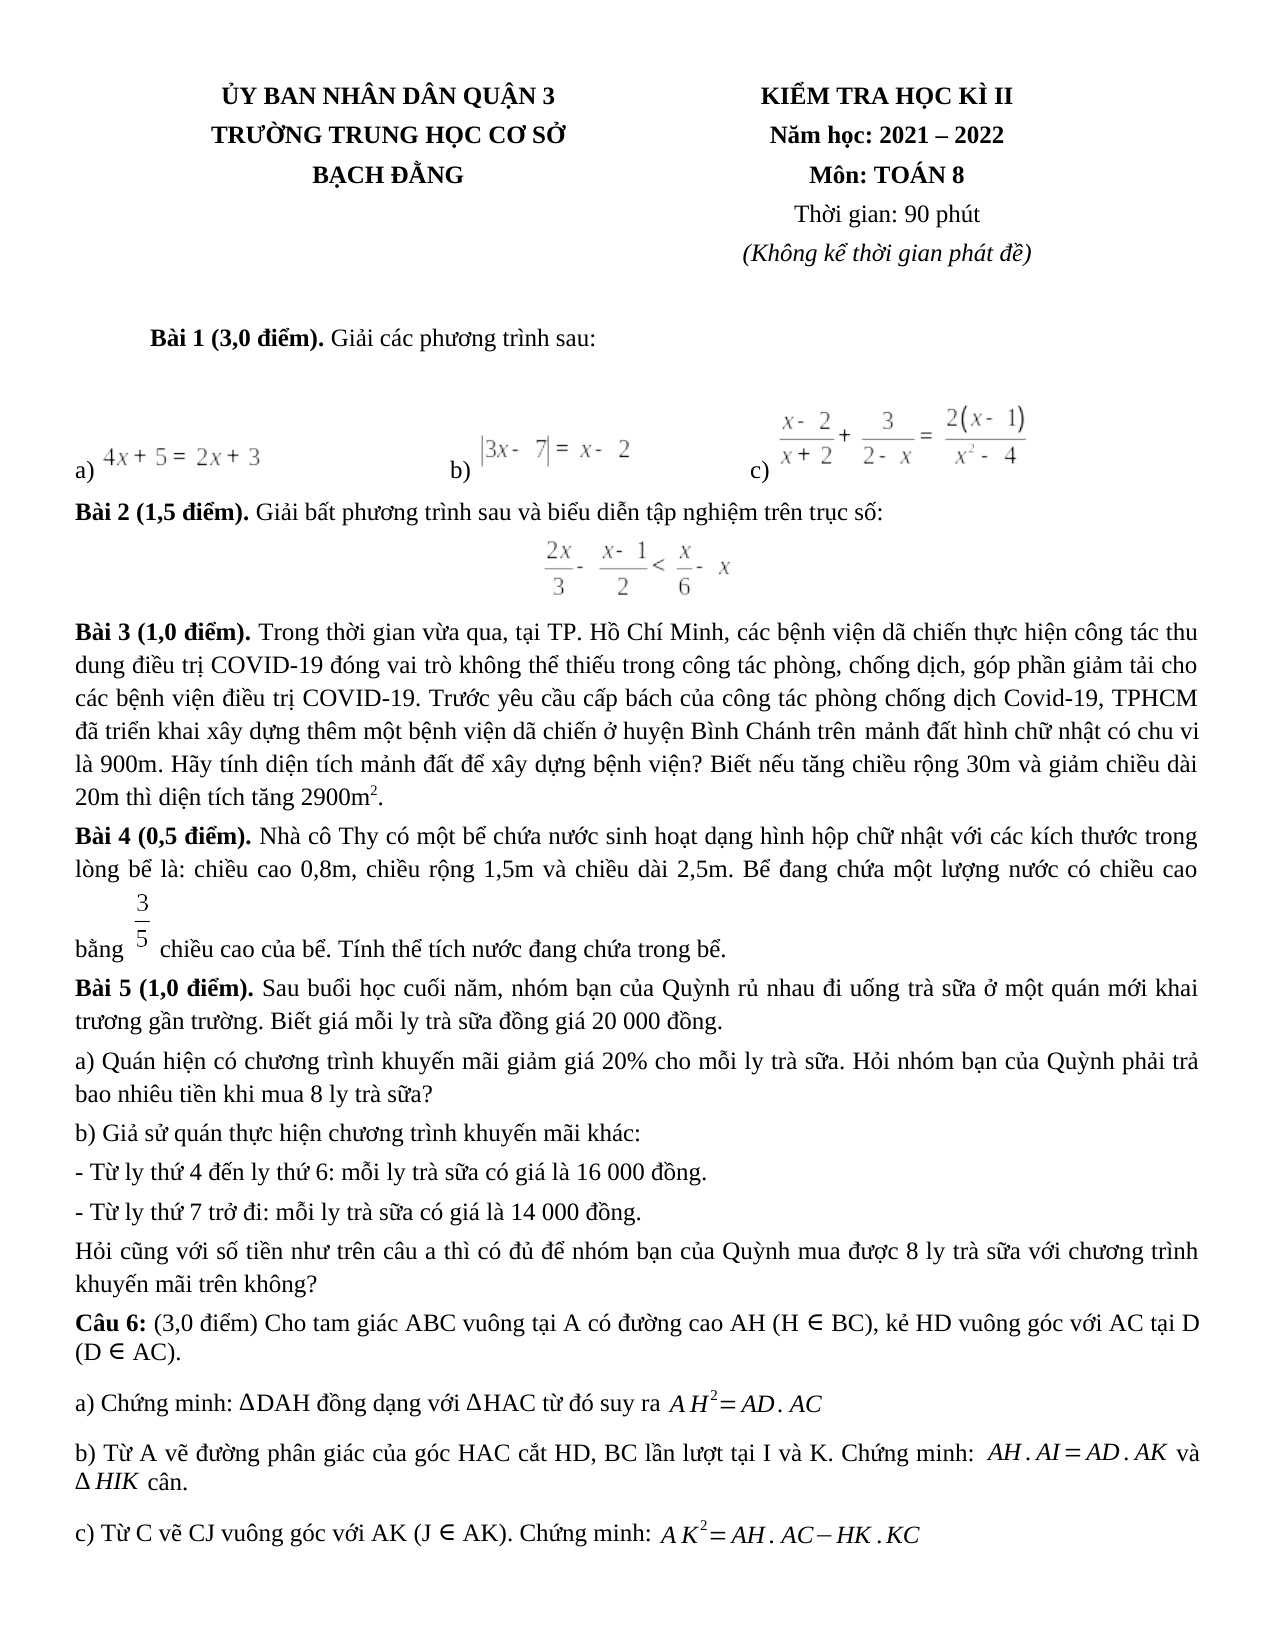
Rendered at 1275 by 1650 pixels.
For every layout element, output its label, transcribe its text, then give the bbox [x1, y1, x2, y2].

text Bài 1 (3,0 điểm). Giải các phương trình sau: [75, 323, 1200, 352]
text Bài 3 (1,0 điểm). Trong thời gian vừa qua, tại TP. Hồ Chí Minh, các bệnh viện dã chiến thực hiện công tác thu dung điều trị COVID-19 đóng vai trò không thể thiếu trong công tác phòng, chống dịch, góp phần giảm tải cho các bệnh viện điều trị COVID-19. Trước yêu cầu cấp bách của công tác phòng chống dịch Covid-19, TPHCM đã triển khai xây dựng thêm một bệnh viện dã chiến ở huyện Bình Chánh trên mảnh đất hình chữ nhật có chu vi là 900m. Hãy tính diện tích mảnh đất để xây dựng bệnh viện? Biết nếu tăng chiều rộng 30m và giảm chiều dài 20m thì diện tích tăng 2900m2. [75, 617, 1200, 811]
text Bài 2 (1,5 điểm). Giải bất phương trình sau và biểu diễn tập nghiệm trên trục số: [75, 497, 1200, 525]
table_header KIỂM TRA HỌC KÌ II Năm học: 2021 – 2022 Môn: TOÁN 8 Thời gian: 90 phút (Không kể thời gian phát đề) [638, 75, 1136, 317]
text b) Giả sử quán thực hiện chương trình khuyến mãi khác: [75, 1118, 1200, 1147]
text Bài 5 (1,0 điểm). Sau buổi học cuối năm, nhóm bạn của Quỳnh rủ nhau đi uống trà sữa ở một quán mới khai trương gần trường. Biết giá mỗi ly trà sữa đồng giá 20 000 đồng. [75, 973, 1200, 1035]
text - Từ ly thứ 4 đến ly thứ 6: mỗi ly trà sữa có giá là 16 000 đồng. [75, 1157, 1200, 1186]
text a) Quán hiện có chương trình khuyến mãi giảm giá 20% cho mỗi ly trà sữa. Hỏi nhóm bạn của Quỳnh phải trả bao nhiêu tiền khi mua 8 ly trà sữa? [75, 1046, 1200, 1107]
text Câu 6: (3,0 điểm) Cho tam giác ABC vuông tại A có đường cao AH (H BC), kẻ HD vuông góc với AC tại D (D AC). [75, 1308, 1200, 1366]
table_header ỦY BAN NHÂN DÂN QUẬN 3 TRƯỜNG TRUNG HỌC CƠ SỞ BẠCH ĐẰNG [139, 75, 637, 317]
text Hỏi cũng với số tiền như trên câu a thì có đủ để nhóm bạn của Quỳnh mua được 8 ly trà sữa với chương trình khuyến mãi trên không? [75, 1236, 1200, 1298]
text a) Chứng minh: DAH đồng dạng với HAC từ đó suy ra [75, 1386, 1200, 1418]
text Bài 4 (0,5 điểm). Nhà cô Thy có một bể chứa nước sinh hoạt dạng hình hộp chữ nhật với các kích thước trong lòng bể là: chiều cao 0,8m, chiều rộng 1,5m và chiều dài 2,5m. Bể đang chứa một lượng nước có chiều cao bằng chiều cao của bể. Tính thể tích nước đang chứa trong bể. [75, 821, 1200, 963]
text c) Từ C vẽ CJ vuông góc với AK (J AK). Chứng minh: [75, 1517, 1200, 1548]
text a) b) c) [75, 402, 1200, 484]
text b) Từ A vẽ đường phân giác của góc HAC cắt HD, BC lần lượt tại I và K. Chứng minh: và cân. [75, 1438, 1200, 1496]
text - Từ ly thứ 7 trở đi: mỗi ly trà sữa có giá là 14 000 đồng. [75, 1197, 1200, 1225]
